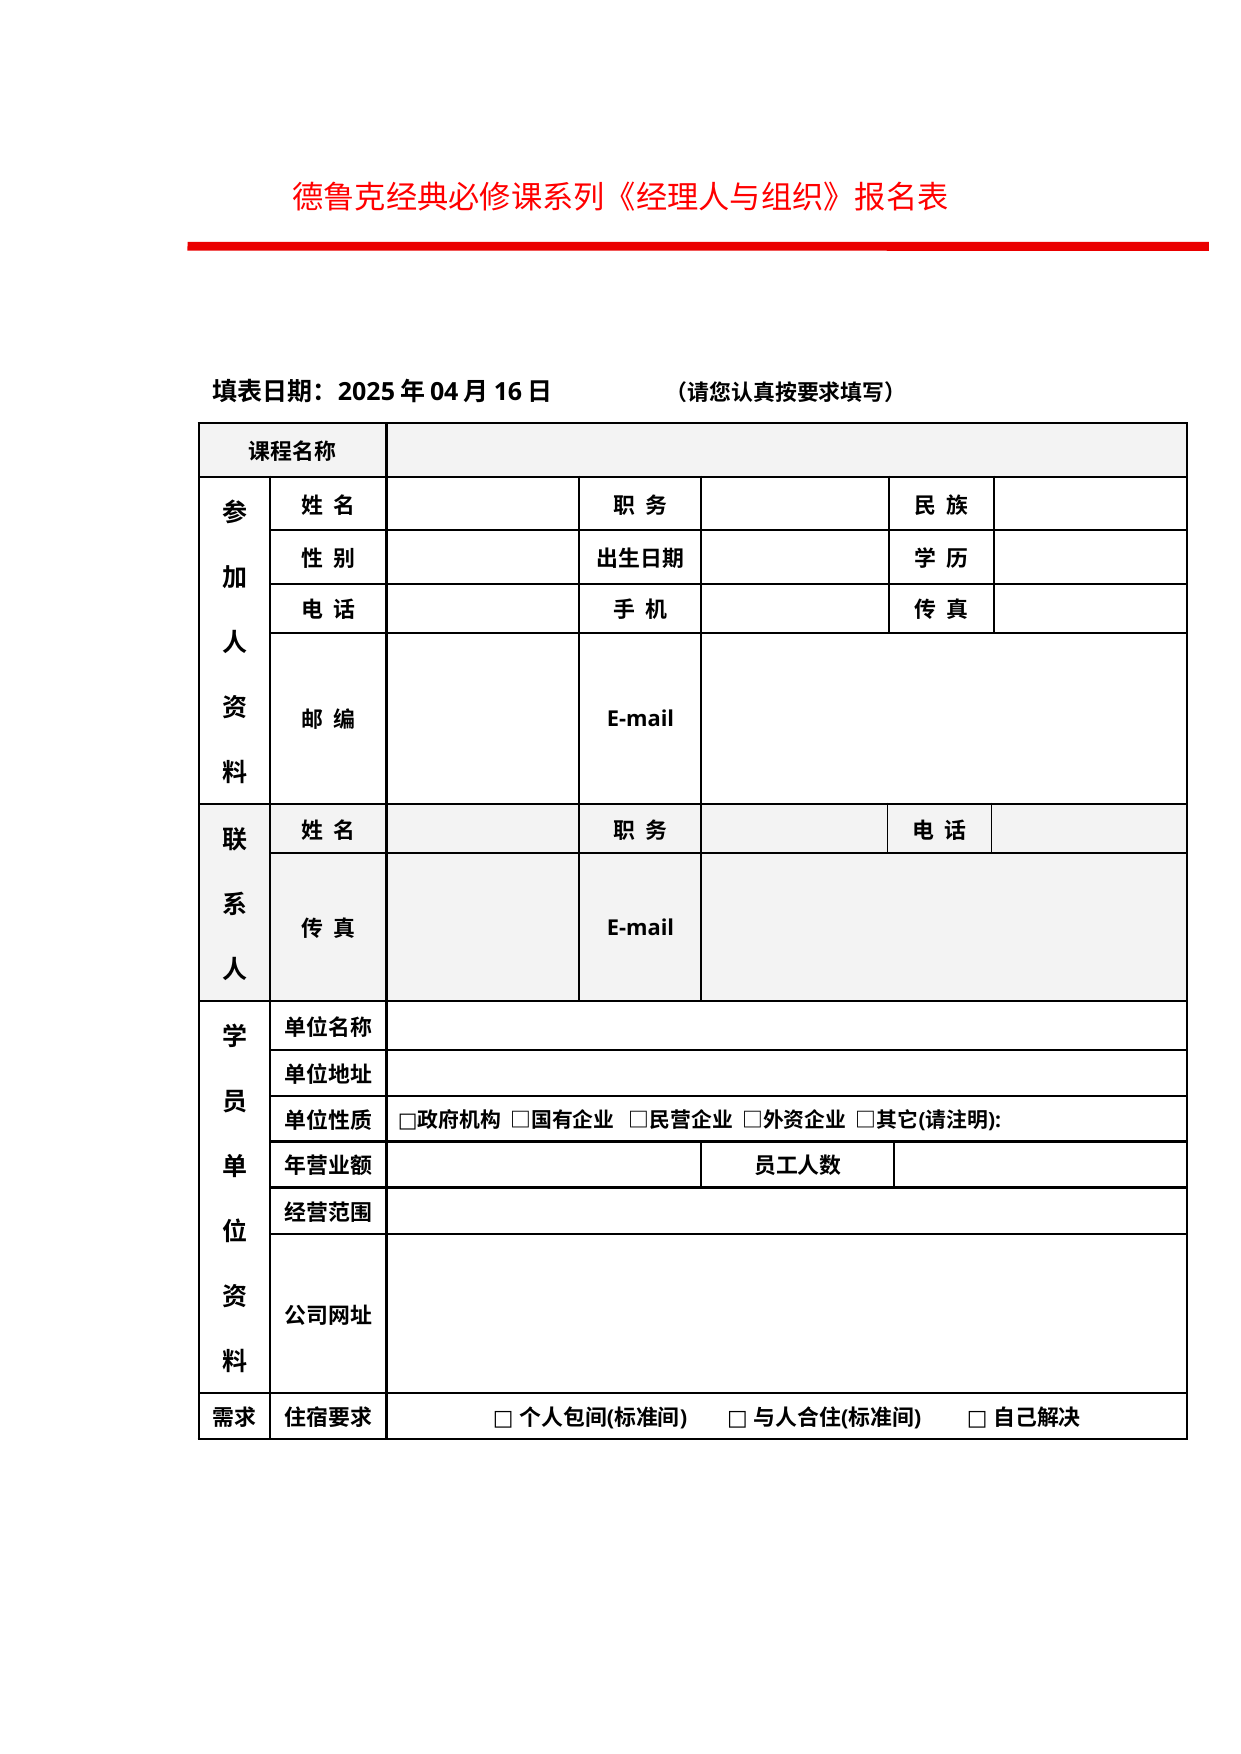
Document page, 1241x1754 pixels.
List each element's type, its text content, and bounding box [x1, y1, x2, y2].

table_cell [388, 478, 578, 529]
table_cell 联 系 人 [200, 805, 269, 1000]
table_cell 电 话 [271, 585, 385, 632]
table_cell [388, 854, 578, 1000]
table_cell E-mail [580, 634, 700, 803]
table_cell 住宿要求 [271, 1394, 385, 1438]
table_cell □ 个人包间(标准间) □ 与人合住(标准间) □ 自己解决 [388, 1394, 1186, 1438]
table_cell 手 机 [580, 585, 700, 632]
table_header [388, 424, 1186, 476]
table_header 课程名称 [200, 424, 385, 476]
table_cell [388, 1235, 1186, 1392]
table_cell [702, 585, 888, 632]
table_cell [388, 634, 578, 803]
table_cell [388, 1143, 700, 1186]
table_cell 职 务 [580, 805, 700, 852]
table_cell [895, 1143, 1186, 1186]
table_cell 公司网址 [271, 1235, 385, 1392]
table_cell [388, 1189, 1186, 1233]
table_cell [995, 478, 1186, 529]
table_cell 姓 名 [271, 805, 385, 852]
table_cell [388, 1051, 1186, 1095]
text 填表日期：2025年04月16日 （请您认真按要求填写） [187, 357, 1053, 422]
table_cell 员工人数 [702, 1143, 893, 1186]
table_cell [702, 854, 1186, 1000]
table_cell 经营范围 [271, 1189, 385, 1233]
table_cell 参加人资料 [200, 478, 269, 803]
table_cell 传 真 [890, 585, 993, 632]
table_cell 学 历 [890, 531, 993, 582]
table_cell [702, 478, 888, 529]
table_cell [702, 531, 888, 582]
table_cell 年营业额 [271, 1143, 385, 1186]
table_cell [388, 531, 578, 582]
table_cell [702, 805, 887, 852]
table_cell [995, 531, 1186, 582]
table_cell [388, 585, 578, 632]
table_cell 单位性质 [271, 1097, 385, 1140]
table_cell [388, 805, 578, 852]
table_cell [992, 805, 1186, 852]
table_cell 单位地址 [271, 1051, 385, 1095]
table_cell 邮 编 [271, 634, 385, 803]
table_cell 姓 名 [271, 478, 385, 529]
table_cell 传 真 [271, 854, 385, 1000]
table_cell [995, 585, 1186, 632]
table_cell 学 员 单 位 资 料 [200, 1002, 269, 1392]
table_cell E-mail [580, 854, 700, 1000]
table_cell [388, 1002, 1186, 1049]
table_cell 单位名称 [271, 1002, 385, 1049]
table_cell 性 别 [271, 531, 385, 582]
table_cell □政府机构 □国有企业 □民营企业 □外资企业 □其它(请注明): [388, 1097, 1186, 1140]
text 德鲁克经典必修课系列《经理人与组织》报名表 [187, 162, 1053, 227]
table_cell 民 族 [890, 478, 993, 529]
table_cell 需求 [200, 1394, 269, 1438]
table_cell 职 务 [580, 478, 700, 529]
table_cell 出生日期 [580, 531, 700, 582]
table_cell [702, 634, 1186, 803]
table_cell 电 话 [888, 805, 991, 852]
